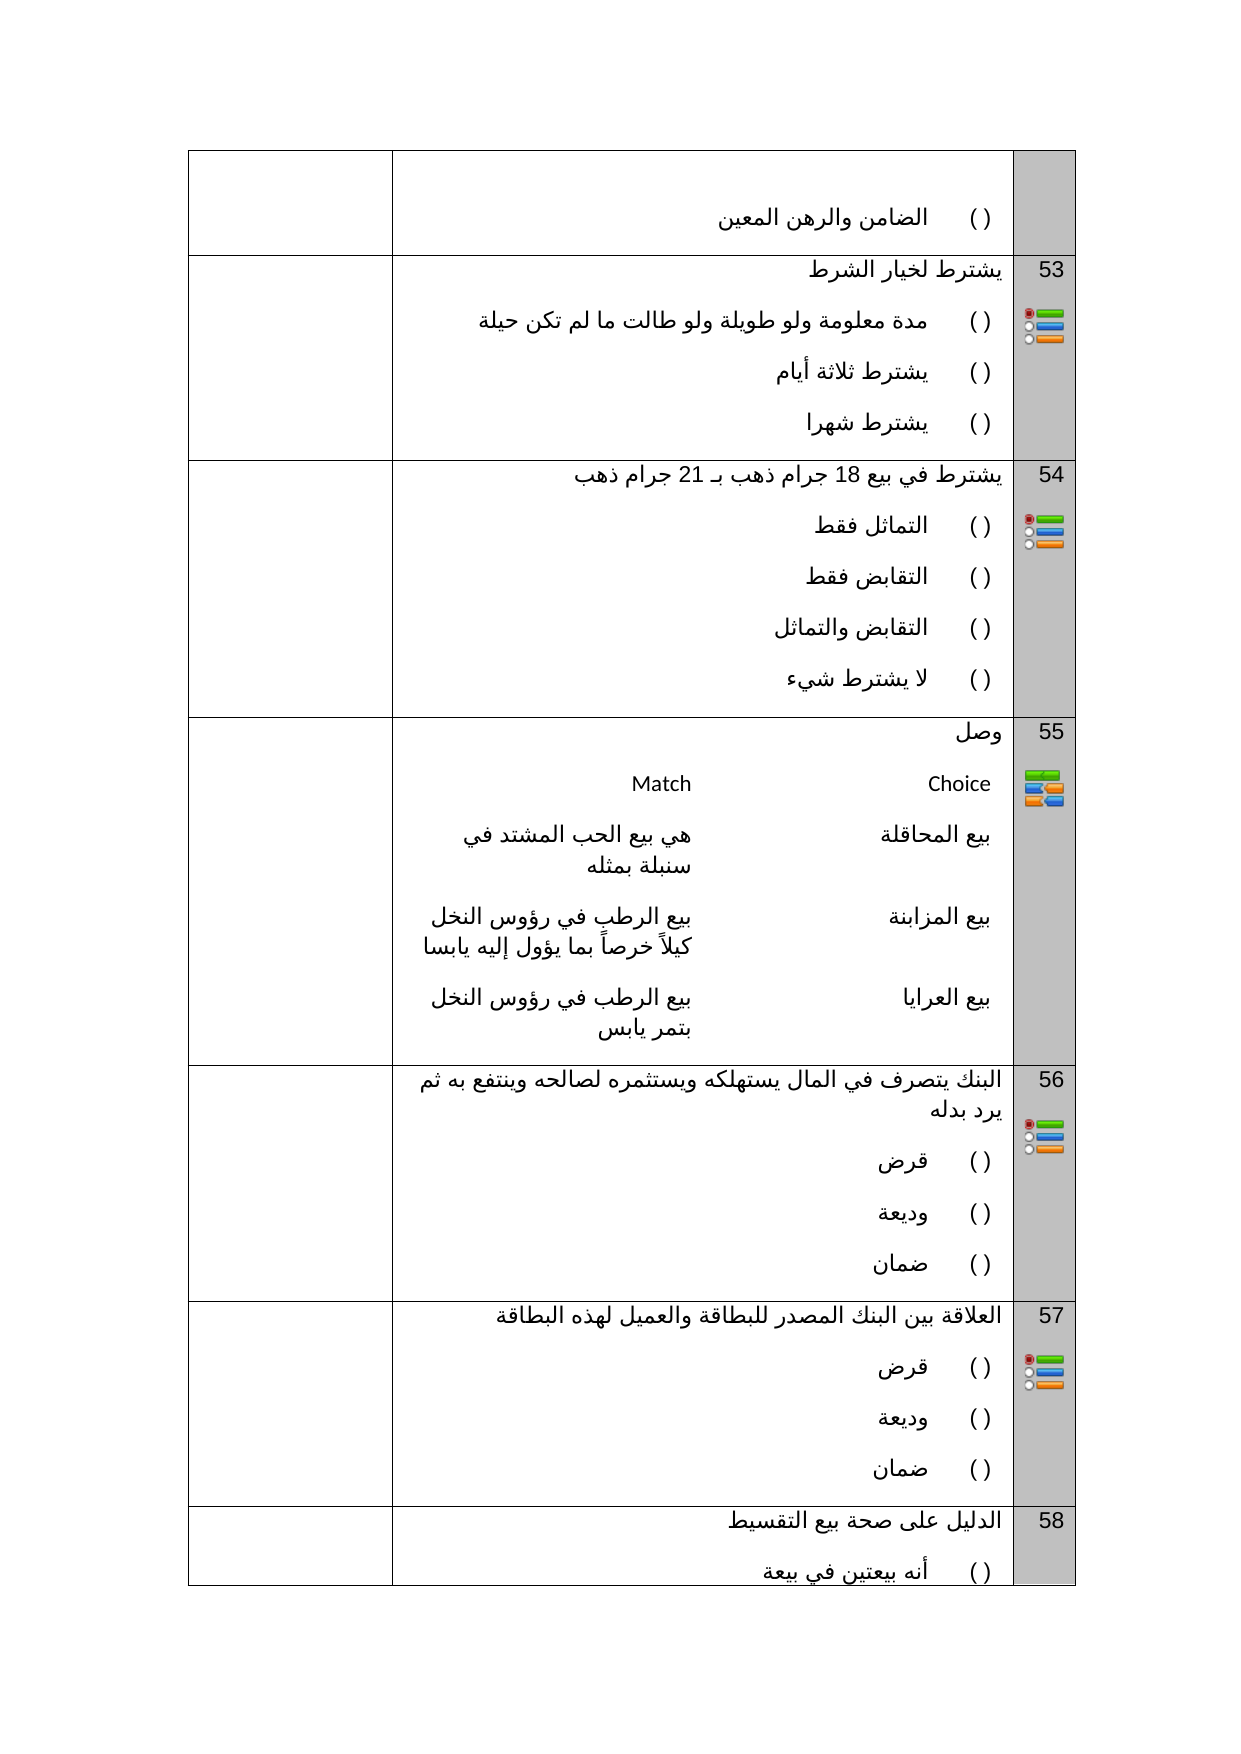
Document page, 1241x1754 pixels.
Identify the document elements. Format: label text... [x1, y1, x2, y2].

table_cell العلاقة بين البنك المصدر للبطاقة والعميل لهذه البطاقة [393, 1302, 1013, 1506]
table_cell [189, 1507, 392, 1584]
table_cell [393, 1507, 1013, 1584]
table_cell 55 [1014, 718, 1075, 1065]
table_cell يشترط في بيع 18 جرام ذهب بـ 21 جرام ذهب [393, 461, 1013, 717]
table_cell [393, 151, 1013, 255]
picture [1024, 1352, 1065, 1393]
table_cell يشترط لخيار الشرط [393, 256, 1013, 460]
table_cell 52 [1014, 151, 1075, 255]
table_cell [189, 1066, 392, 1301]
table_cell [189, 151, 392, 255]
table_cell 56 [1014, 1066, 1075, 1301]
table_cell 53 [1014, 256, 1075, 460]
picture [1024, 768, 1065, 809]
picture [1024, 512, 1065, 552]
table_cell [189, 461, 392, 717]
table_cell 54 [1014, 461, 1075, 717]
picture [1024, 307, 1065, 347]
table_cell [189, 718, 392, 1065]
table_cell وصل [393, 718, 1013, 1065]
table_cell 58 [1014, 1507, 1075, 1584]
picture [1024, 1117, 1065, 1157]
table_cell البنك يتصرف في المال يستهلكه ويستثمره لصالحه وينتفع به ثم يرد بدله [393, 1066, 1013, 1301]
table_cell 57 [1014, 1302, 1075, 1506]
table_cell [189, 256, 392, 460]
table_cell [189, 1302, 392, 1506]
